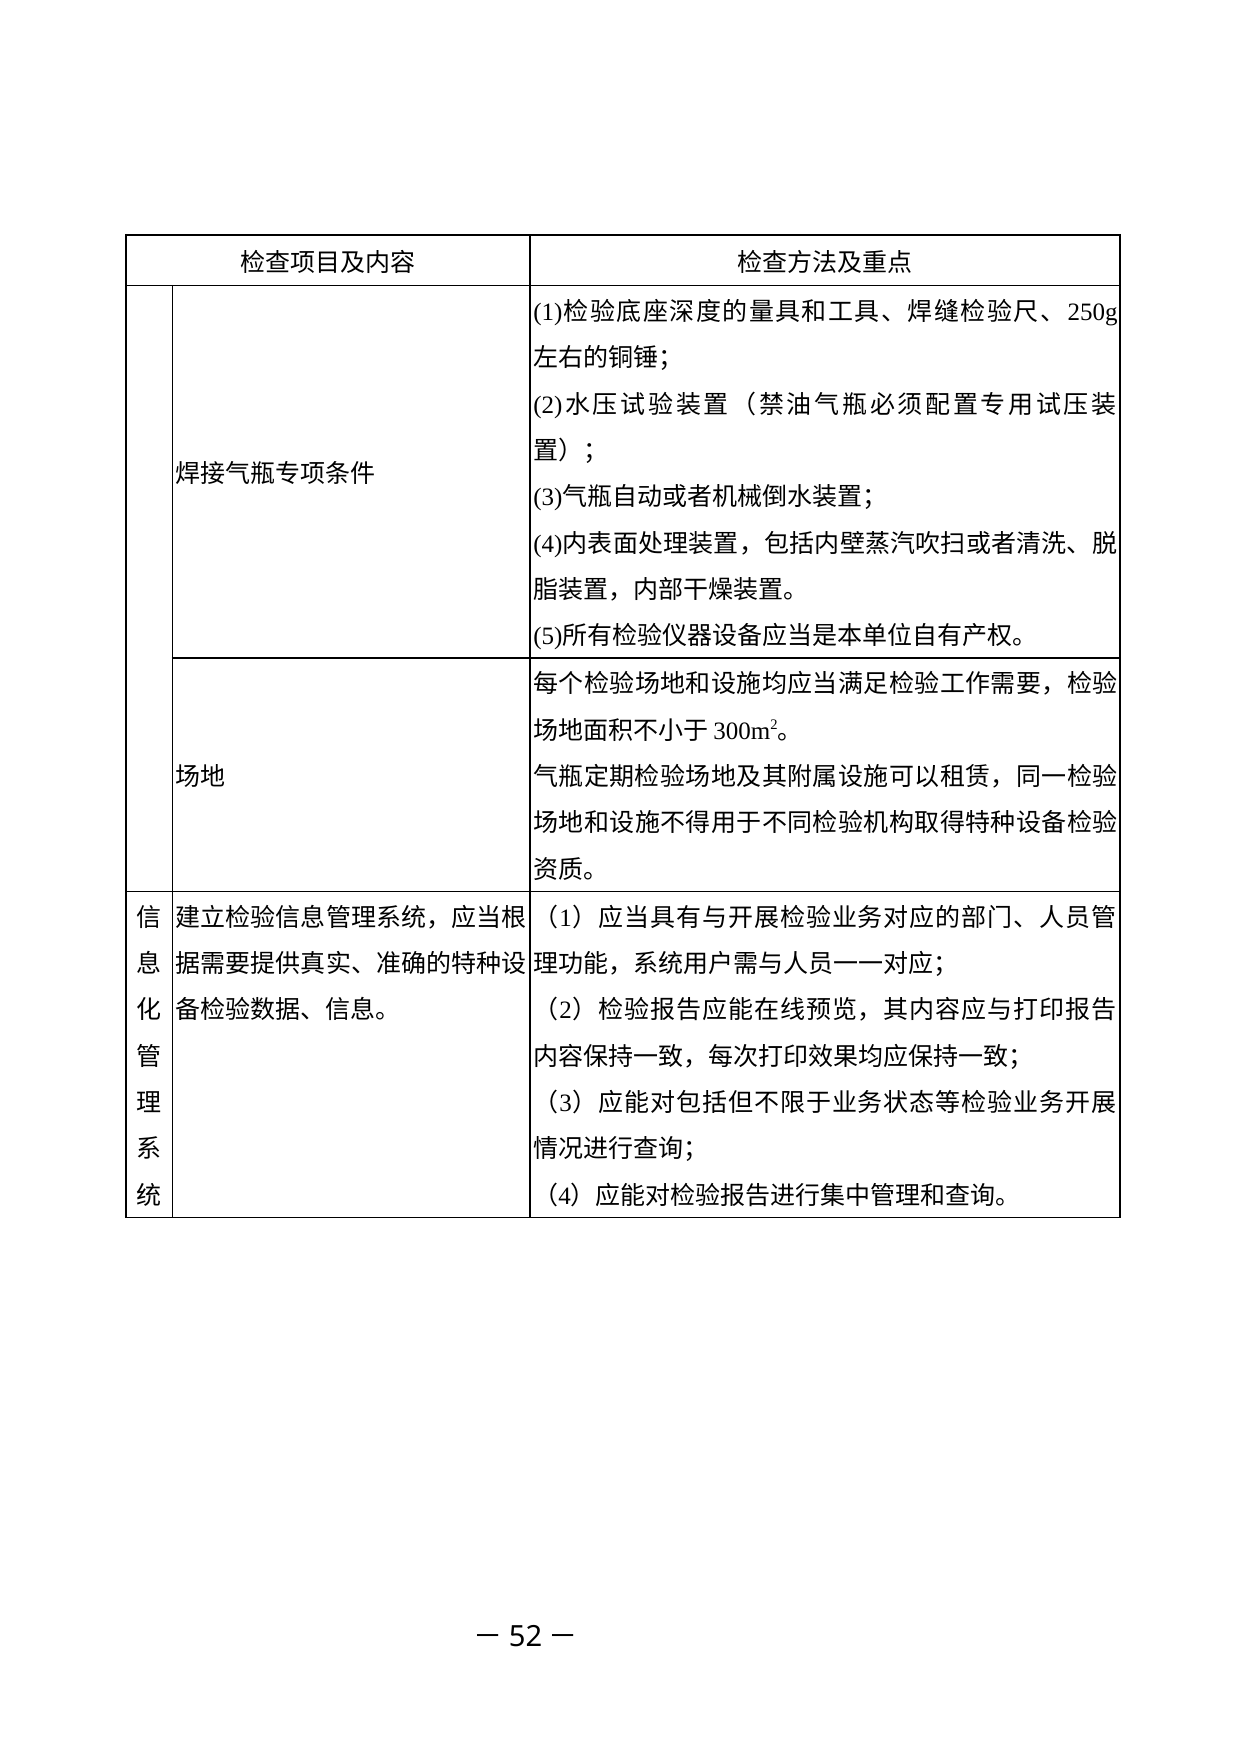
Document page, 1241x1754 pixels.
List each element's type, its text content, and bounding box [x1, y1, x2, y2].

table_cell 信息化管理系统 [127, 892, 172, 1217]
table_header 检查方法及重点 [531, 236, 1119, 285]
table_cell （1）应当具有与开展检验业务对应的部门、人员管理功能，系统用户需与人员一一对应； （2）检验报告应能在线预览，其内容应与打印报告内容保持一致，每次打印效果均应保持一致； （3）应能对包括但不限于业务状态等检验业务开展情况进行查询； （4）应能对检验报告进行集中管理和查询。 [531, 892, 1119, 1217]
table_cell 每个检验场地和设施均应当满足检验工作需要，检验场地面积不小于300m2。 气瓶定期检验场地及其附属设施可以租赁，同一检验场地和设施不得用于不同检验机构取得特种设备检验资质。 [531, 659, 1119, 891]
table_header 检查项目及内容 [127, 236, 529, 285]
table_cell (1)检验底座深度的量具和工具、焊缝检验尺、250g左右的铜锤； (2)水压试验装置（禁油气瓶必须配置专用试压装置）； (3)气瓶自动或者机械倒水装置； (4)内表面处理装置，包括内壁蒸汽吹扫或者清洗、脱脂装置，内部干燥装置。 (5)所有检验仪器设备应当是本单位自有产权。 [531, 286, 1119, 657]
table_cell 场地 [173, 659, 529, 891]
table_cell 焊接气瓶专项条件 [173, 286, 529, 657]
table_cell 建立检验信息管理系统，应当根据需要提供真实、准确的特种设备检验数据、信息。 [173, 892, 529, 1217]
